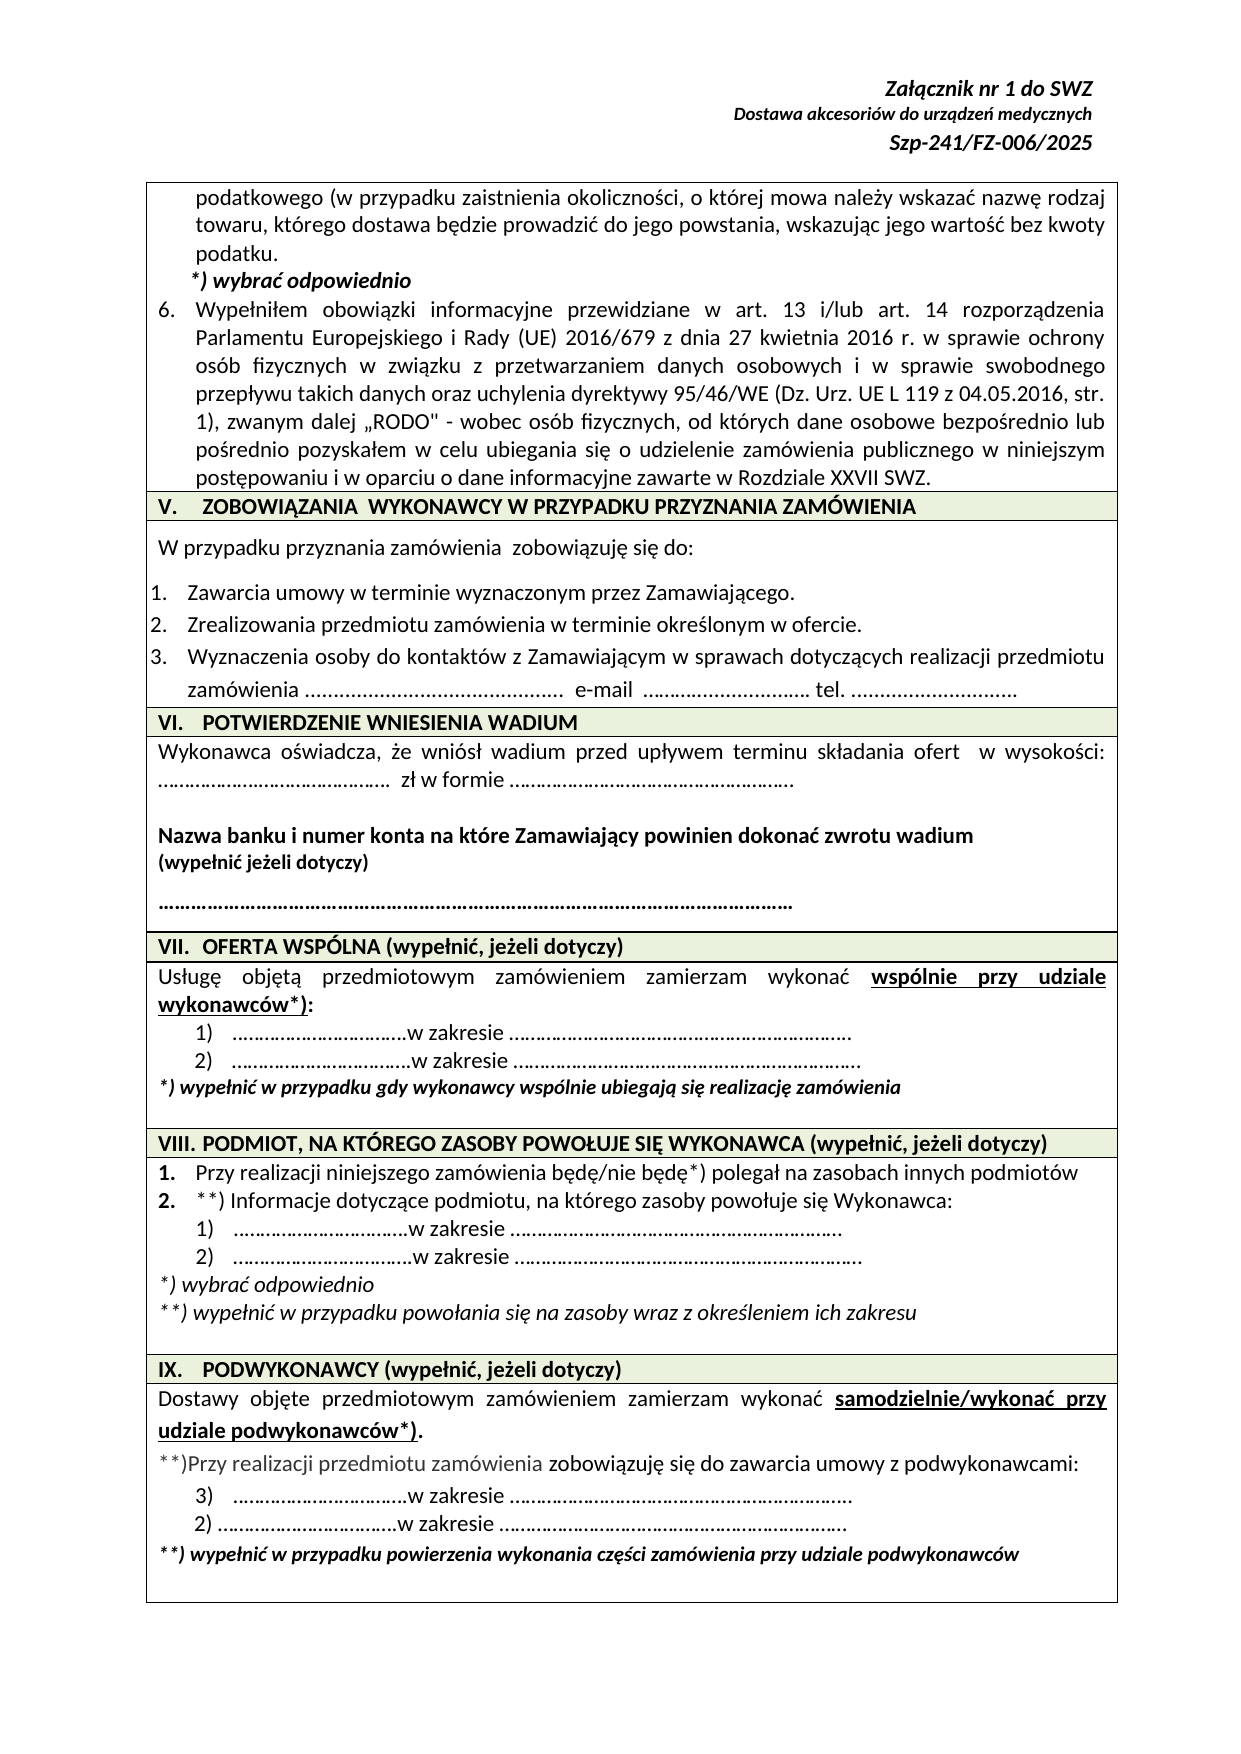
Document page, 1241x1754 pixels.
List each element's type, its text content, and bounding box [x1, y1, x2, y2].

table_cell Dostawy objęte przedmiotowym zamówieniem zamierzam wykonać samodzielnie/wykonać przy udziale podwykonawców*). **)Przy realizacji przedmiotu zamówienia zobowiązuję się do zawarcia umowy z podwykonawcami: ..………………………….w zakresie ……………………………………………………….. 2) …………………………….w zakresie ………………………………………………………… **) wypełnić w przypadku powierzenia wykonania części zamówienia przy udziale podwykonawców [147, 1384, 1117, 1602]
table_cell PODMIOT, NA KTÓREGO ZASOBY POWOŁUJE SIĘ WYKONAWCA (wypełnić, jeżeli dotyczy) [147, 1129, 1117, 1157]
table_cell OFERTA WSPÓLNA (wypełnić, jeżeli dotyczy) [147, 933, 1117, 961]
table_cell Wykonawca oświadcza, że wniósł wadium przed upływem terminu składania ofert w wysokości: ……………….……………………. zł w formie ……………………………………………… Nazwa banku i numer konta na które Zamawiający powinien dokonać zwrotu wadium (wypełnić jeżeli dotyczy) ……………………………………………………………………………………………………… [147, 737, 1117, 931]
table_cell ZOBOWIĄZANIA WYKONAWCY W PRZYPADKU PRZYZNANIA ZAMÓWIENIA [147, 492, 1117, 520]
table_cell PODWYKONAWCY (wypełnić, jeżeli dotyczy) [147, 1355, 1117, 1383]
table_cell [147, 183, 1117, 491]
table_cell Usługę objętą przedmiotowym zamówieniem zamierzam wykonać wspólnie przy udziale wykonawców*): ..………………………….w zakresie ……………………………………………………….. …………………………….w zakresie ………………………………………………………… *) wypełnić w przypadku gdy wykonawcy wspólnie ubiegają się realizację zamówienia [147, 963, 1117, 1128]
table_cell POTWIERDZENIE WNIESIENIA WADIUM [147, 708, 1117, 736]
table_cell Przy realizacji niniejszego zamówienia będę/nie będę*) polegał na zasobach innych podmiotów **) Informacje dotyczące podmiotu, na którego zasoby powołuje się Wykonawca: ..………………………….w zakresie ……………………………………………………… …………………………….w zakresie ………………………………………………………… *) wybrać odpowiednio **) wypełnić w przypadku powołania się na zasoby wraz z określeniem ich zakresu [147, 1158, 1117, 1354]
table_cell W przypadku przyznania zamówienia zobowiązuję się do: Zawarcia umowy w terminie wyznaczonym przez Zamawiającego. Zrealizowania przedmiotu zamówienia w terminie określonym w ofercie. Wyznaczenia osoby do kontaktów z Zamawiającym w sprawach dotyczących realizacji przedmiotu zamówienia ............................................. e-mail ……….................…. tel. ............................. [147, 521, 1117, 707]
